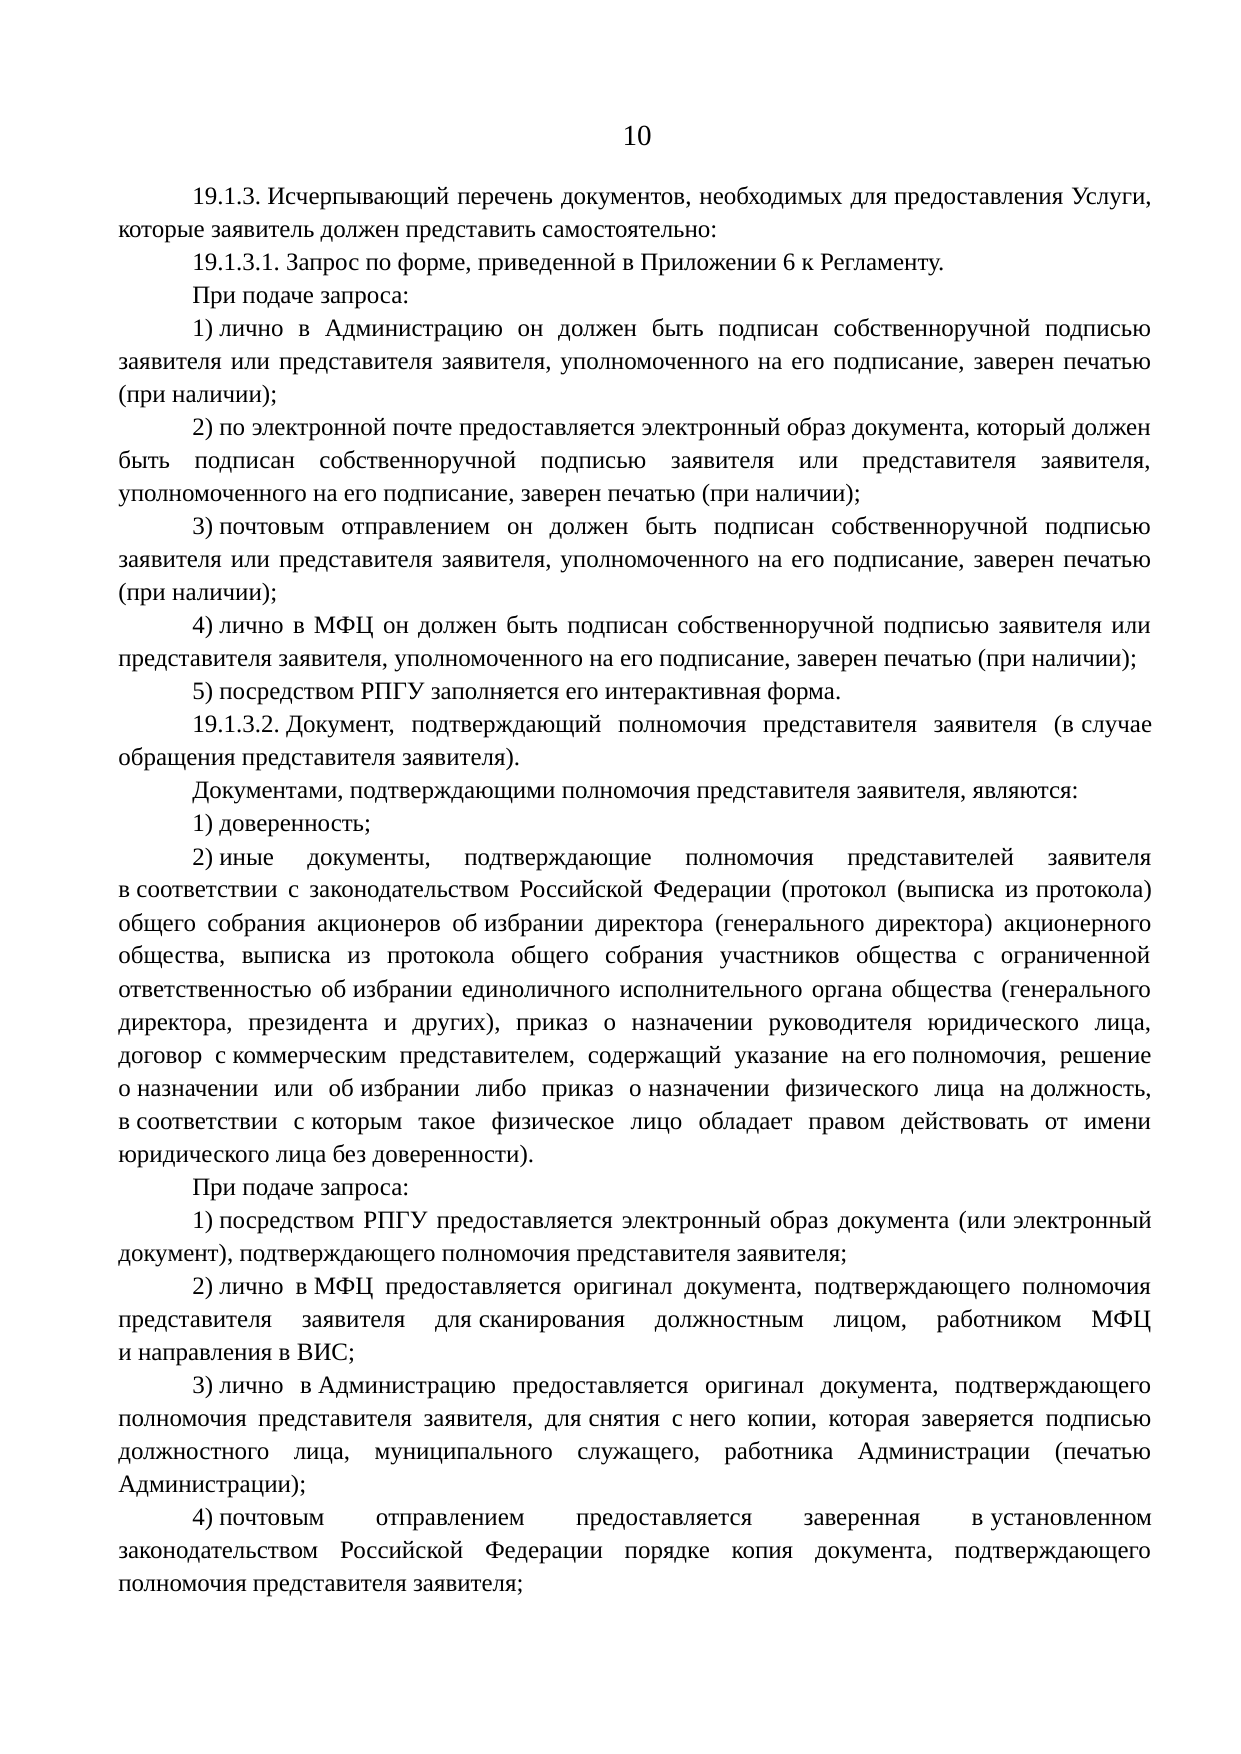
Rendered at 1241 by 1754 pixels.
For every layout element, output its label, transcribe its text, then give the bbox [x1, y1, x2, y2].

text 1) лично в Администрацию он должен быть подписан собственноручной подписью заявителя или представителя заявителя, уполномоченного на его подписание, заверен печатью (при наличии); [118, 313, 1152, 408]
text 1) посредством РПГУ предоставляется электронный образ документа (или электронный документ), подтверждающего полномочия представителя заявителя; [118, 1205, 1152, 1267]
text Документами, подтверждающими полномочия представителя заявителя, являются: [118, 776, 1152, 804]
text 5) посредством РПГУ заполняется его интерактивная форма. [118, 676, 1152, 705]
text 2) лично в МФЦ предоставляется оригинал документа, подтверждающего полномочия представителя заявителя для сканирования должностным лицом, работником МФЦ и направления в ВИС; [118, 1271, 1152, 1366]
text 2) по электронной почте предоставляется электронный образ документа, который должен быть подписан собственноручной подписью заявителя или представителя заявителя, уполномоченного на его подписание, заверен печатью (при наличии); [118, 412, 1152, 507]
text 3) лично в Администрацию предоставляется оригинал документа, подтверждающего полномочия представителя заявителя, для снятия с него копии, которая заверяется подписью должностного лица, муниципального служащего, работника Администрации (печатью Администрации); [118, 1370, 1152, 1498]
text 4) лично в МФЦ он должен быть подписан собственноручной подписью заявителя или представителя заявителя, уполномоченного на его подписание, заверен печатью (при наличии); [118, 610, 1152, 672]
text 19.1.3. Исчерпывающий перечень документов, необходимых для предоставления Услуги, которые заявитель должен представить самостоятельно: [118, 181, 1152, 243]
text 19.1.3.2. Документ, подтверждающий полномочия представителя заявителя (в случае обращения представителя заявителя). [118, 709, 1152, 771]
text 3) почтовым отправлением он должен быть подписан собственноручной подписью заявителя или представителя заявителя, уполномоченного на его подписание, заверен печатью (при наличии); [118, 511, 1152, 606]
text 2) иные документы, подтверждающие полномочия представителей заявителя в соответствии с законодательством Российской Федерации (протокол (выписка из протокола) общего собрания акционеров об избрании директора (генерального директора) акционерного общества, выписка из протокола общего собрания участников общества с ограниченной ответственностью об избрании единоличного исполнительного органа общества (генерального директора, президента и других), приказ о назначении руководителя юридического лица, договор с коммерческим представителем, содержащий указание на его полномочия, решение о назначении или об избрании либо приказ о назначении физического лица на должность, в соответствии с которым такое физическое лицо обладает правом действовать от имени юридического лица без доверенности). [118, 842, 1152, 1167]
text При подаче запроса: [118, 1172, 1152, 1201]
text 19.1.3.1. Запрос по форме, приведенной в Приложении 6 к Регламенту. [118, 247, 1152, 276]
text 1) доверенность; [118, 808, 1152, 837]
text 4) почтовым отправлением предоставляется заверенная в установленном законодательством Российской Федерации порядке копия документа, подтверждающего полномочия представителя заявителя; [118, 1502, 1152, 1597]
text При подаче запроса: [118, 280, 1152, 309]
